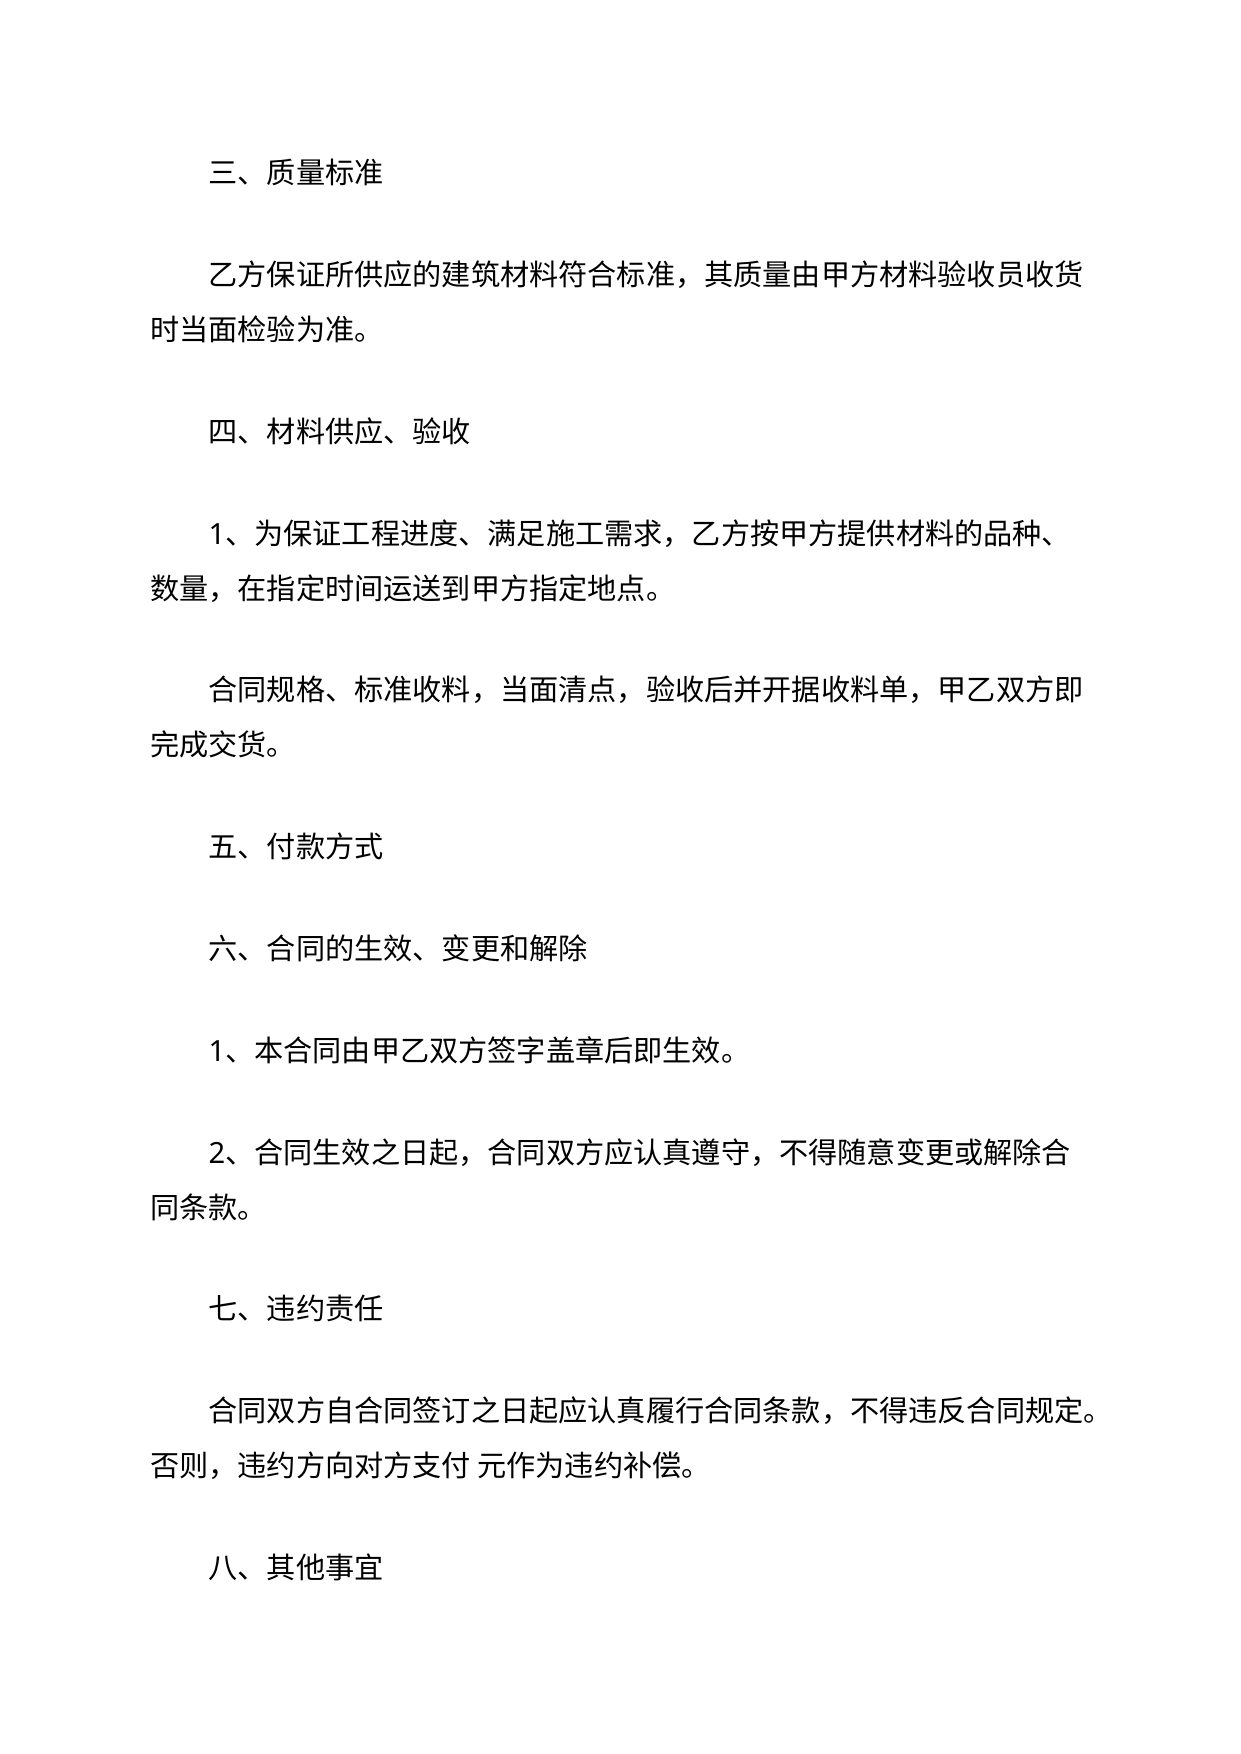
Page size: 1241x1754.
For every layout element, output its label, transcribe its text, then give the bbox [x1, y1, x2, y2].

text 五、付款方式 [150, 824, 1090, 866]
text 三、质量标准 [150, 150, 1090, 192]
text 六、合同的生效、变更和解除 [150, 925, 1090, 968]
text 1、本合同由甲乙双方签字盖章后即生效。 [150, 1027, 1090, 1069]
text 1、为保证工程进度、满足施工需求，乙方按甲方提供材料的品种、数量，在指定时间运送到甲方指定地点。 [150, 510, 1090, 607]
text 合同双方自合同签订之日起应认真履行合同条款，不得违反合同规定。否则，违约方向对方支付 元作为违约补偿。 [150, 1388, 1090, 1485]
text 乙方保证所供应的建筑材料符合标准，其质量由甲方材料验收员收货时当面检验为准。 [150, 252, 1090, 349]
text 七、违约责任 [150, 1286, 1090, 1328]
text 2、合同生效之日起，合同双方应认真遵守，不得随意变更或解除合同条款。 [150, 1129, 1090, 1226]
text 四、材料供应、验收 [150, 408, 1090, 451]
text 八、其他事宜 [150, 1544, 1090, 1587]
text 合同规格、标准收料，当面清点，验收后并开据收料单，甲乙双方即完成交货。 [150, 667, 1090, 764]
